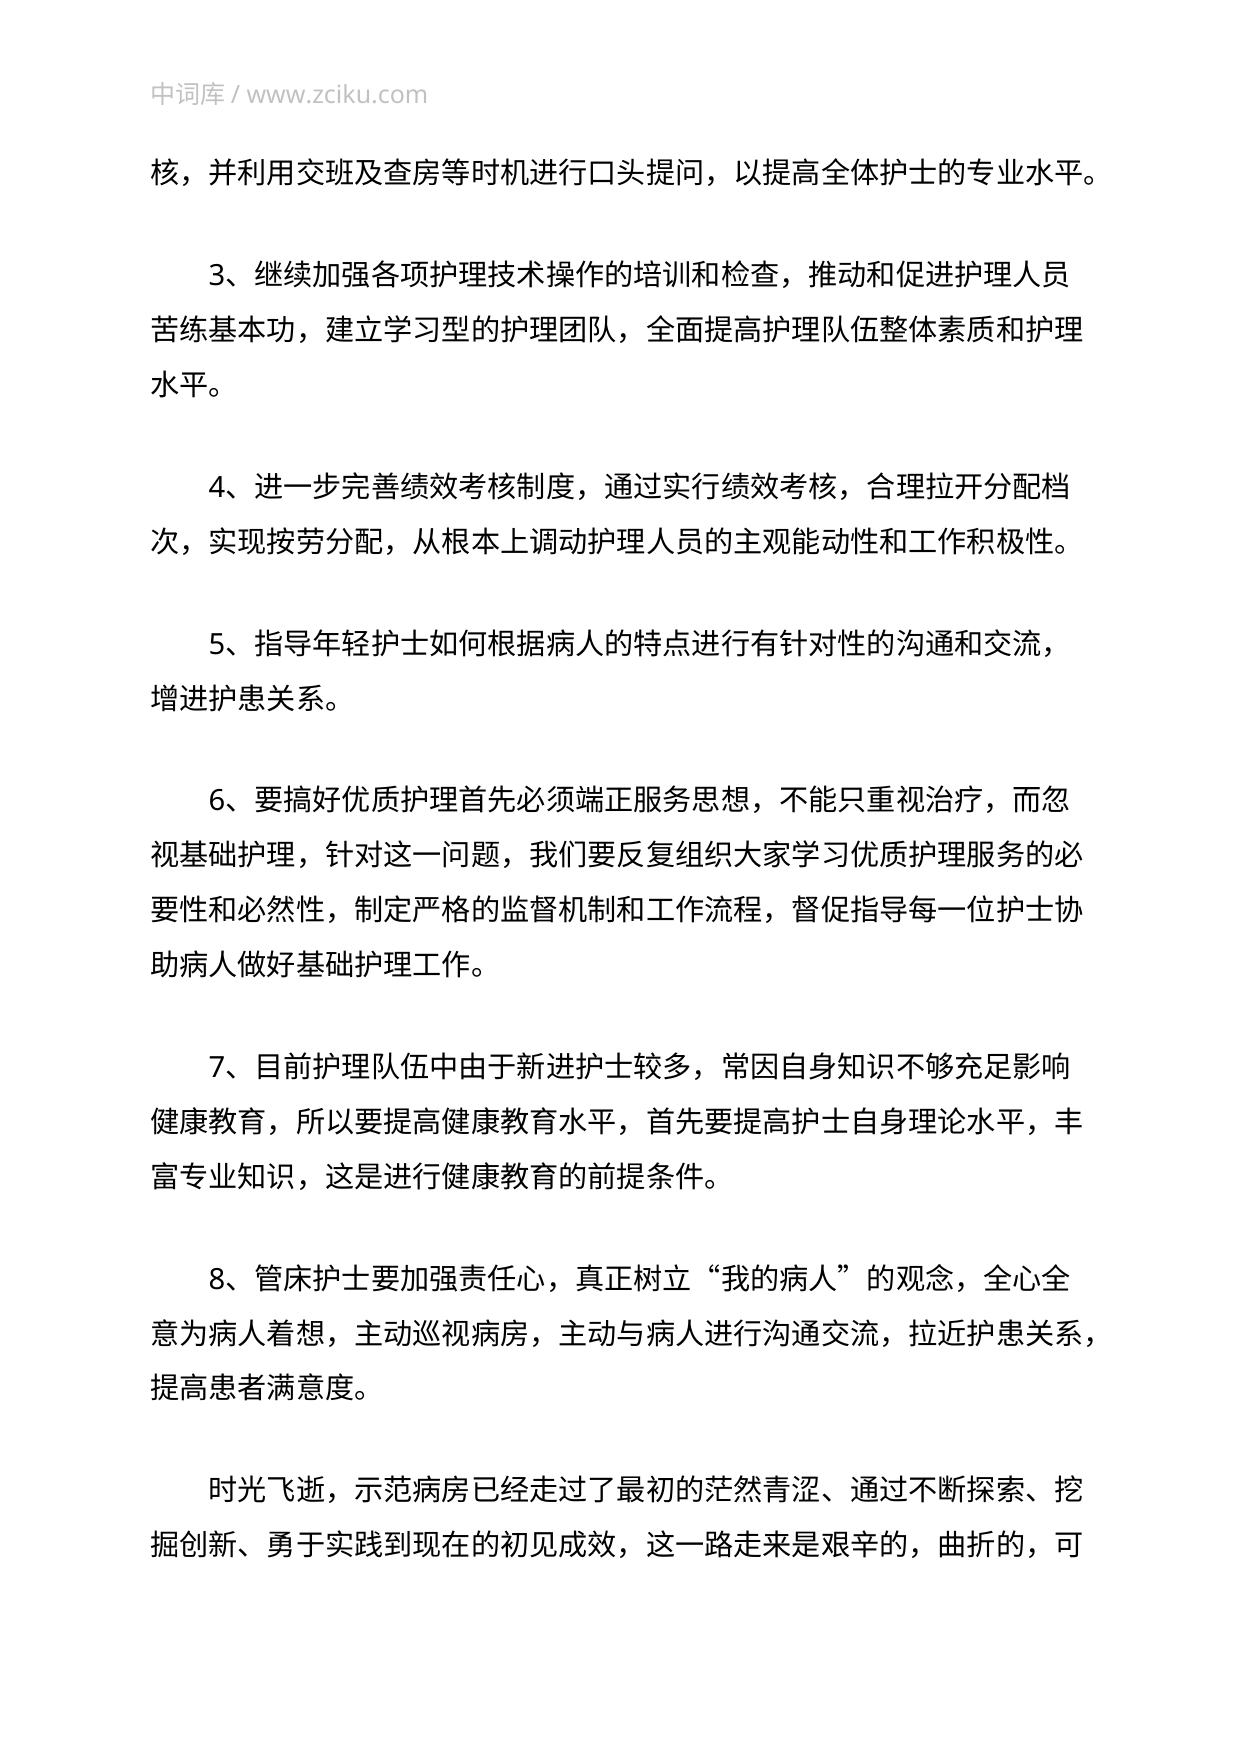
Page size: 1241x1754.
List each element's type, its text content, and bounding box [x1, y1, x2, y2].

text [150, 150, 1090, 192]
text 3、继续加强各项护理技术操作的培训和检查，推动和促进护理人员苦练基本功，建立学习型的护理团队，全面提高护理队伍整体素质和护理水平。 [150, 252, 1090, 404]
text 5、指导年轻护士如何根据病人的特点进行有针对性的沟通和交流，增进护患关系。 [150, 620, 1090, 717]
text 4、进一步完善绩效考核制度，通过实行绩效考核，合理拉开分配档次，实现按劳分配，从根本上调动护理人员的主观能动性和工作积极性。 [150, 463, 1090, 561]
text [150, 1467, 1090, 1564]
text 6、要搞好优质护理首先必须端正服务思想，不能只重视治疗，而忽视基础护理，针对这一问题，我们要反复组织大家学习优质护理服务的必要性和必然性，制定严格的监督机制和工作流程，督促指导每一位护士协助病人做好基础护理工作。 [150, 777, 1090, 984]
text 7、目前护理队伍中由于新进护士较多，常因自身知识不够充足影响健康教育，所以要提高健康教育水平，首先要提高护士自身理论水平，丰富专业知识，这是进行健康教育的前提条件。 [150, 1043, 1090, 1196]
text 8、管床护士要加强责任心，真正树立“我的病人”的观念，全心全意为病人着想，主动巡视病房，主动与病人进行沟通交流，拉近护患关系，提高患者满意度。 [150, 1255, 1090, 1407]
